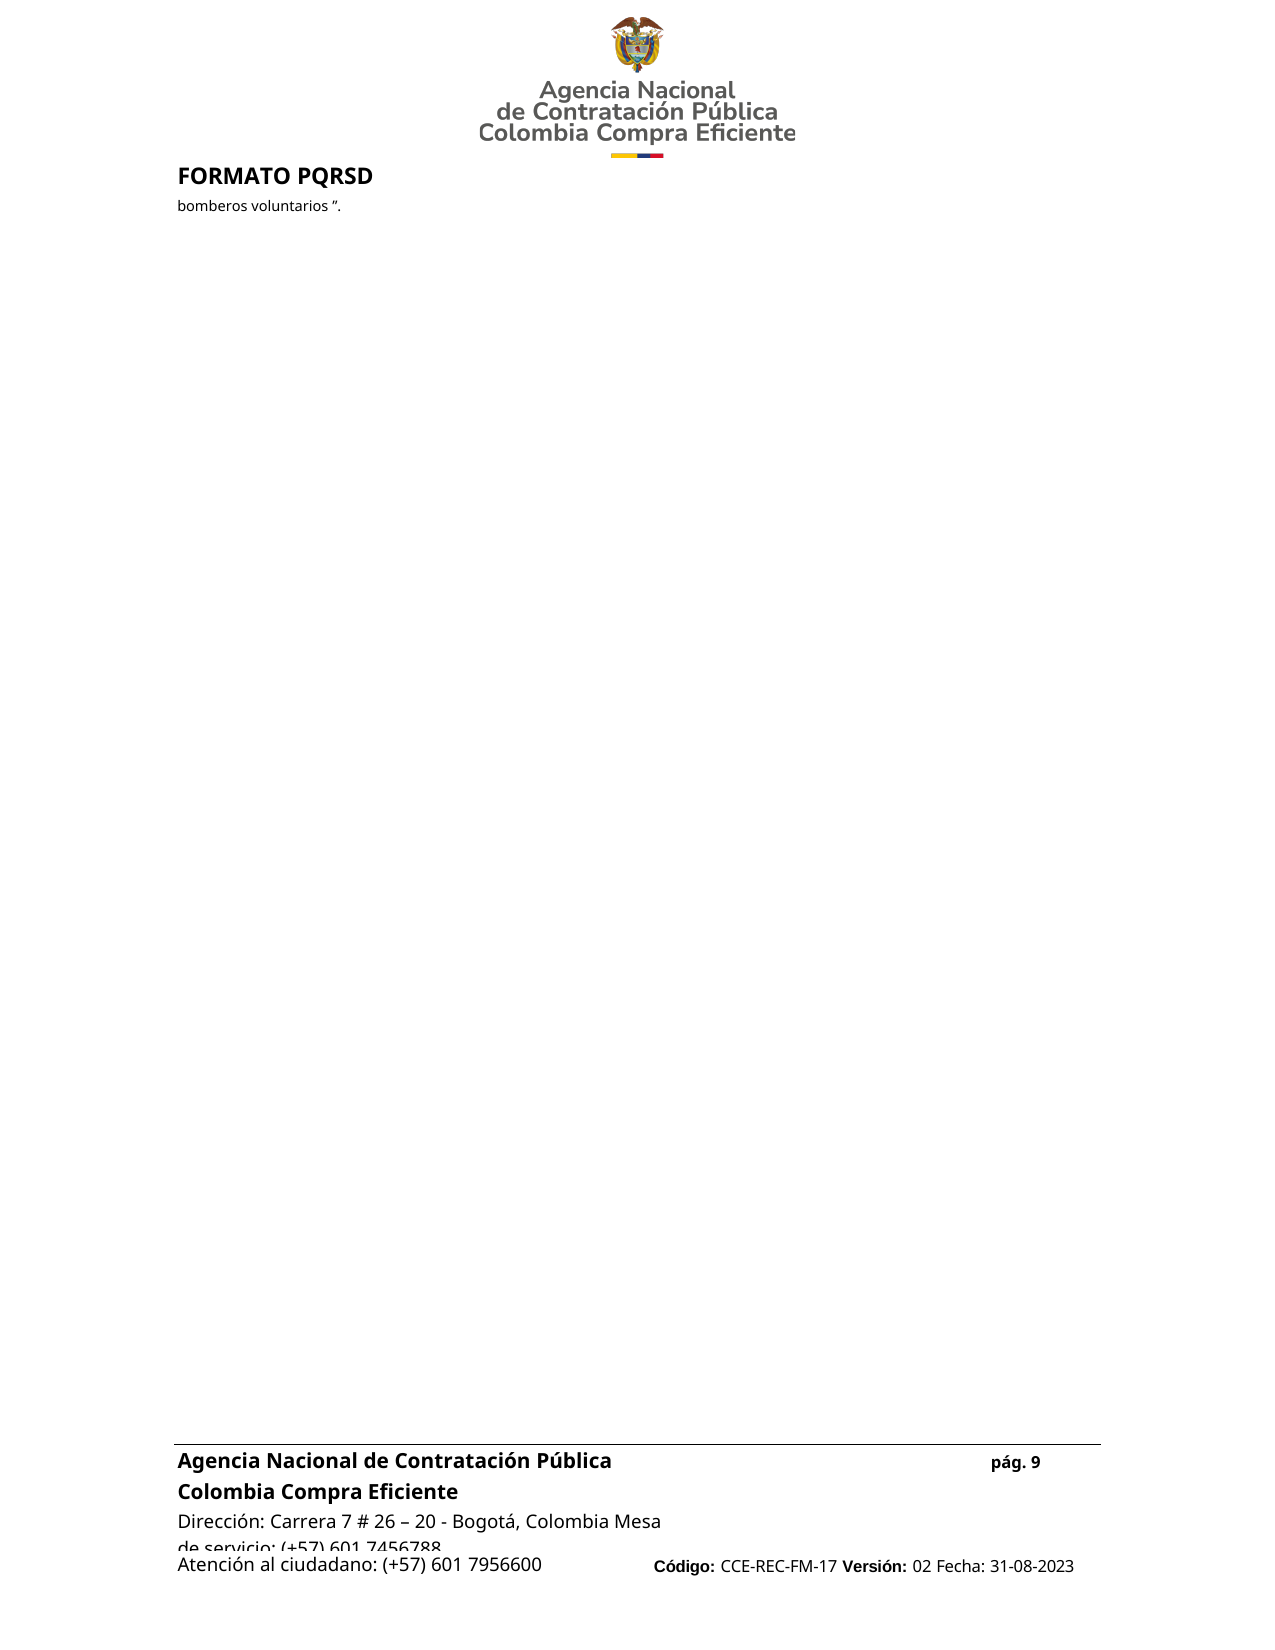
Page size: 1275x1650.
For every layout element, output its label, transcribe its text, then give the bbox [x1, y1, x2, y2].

picture [479, 17, 796, 158]
